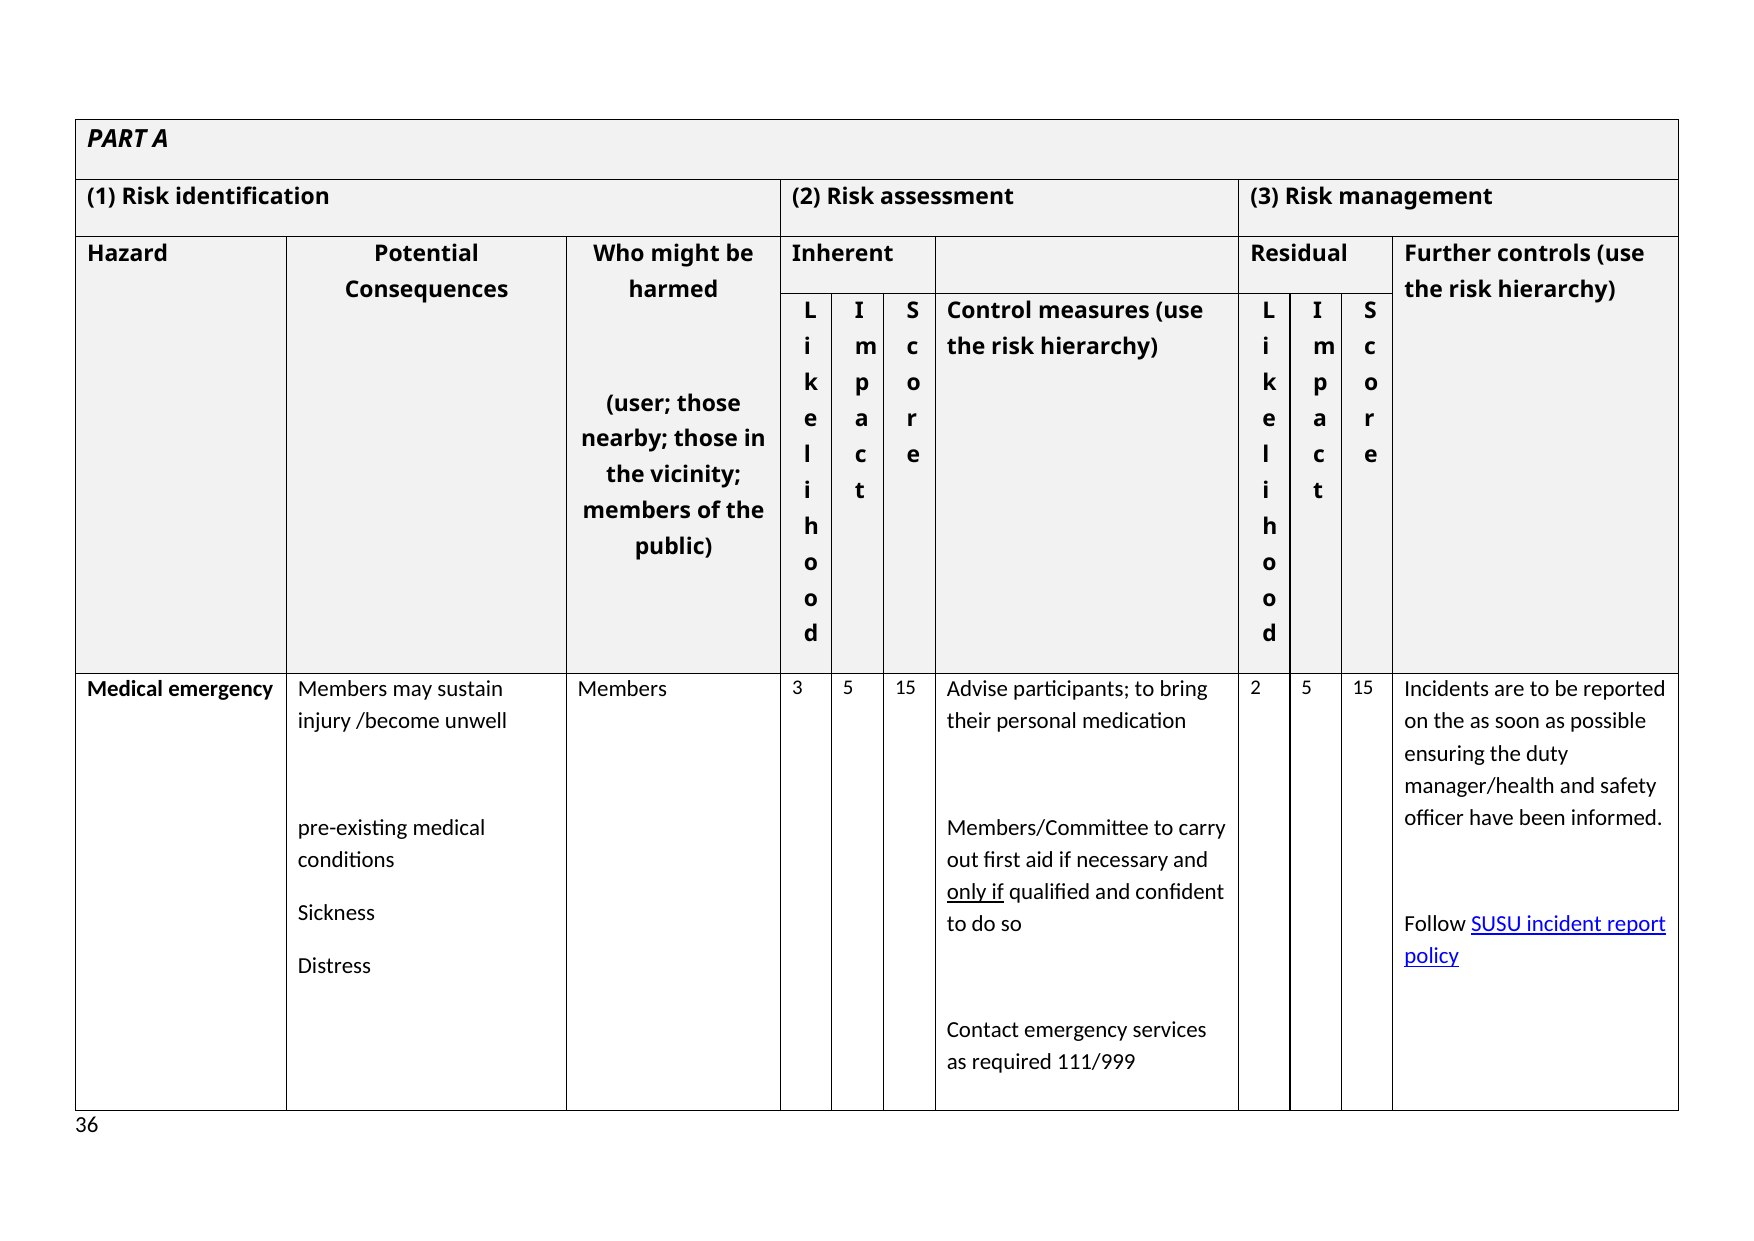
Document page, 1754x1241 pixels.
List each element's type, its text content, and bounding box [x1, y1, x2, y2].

table_cell Who might be harmed (user; those nearby; those in the vicinity; members of the public) [567, 237, 780, 673]
table_cell 2 [1239, 674, 1289, 1110]
table_cell Inherent [781, 237, 935, 293]
table_cell Residual [1239, 237, 1392, 293]
table_cell Incidents are to be reported on the as soon as possible ensuring the duty manager/health and safety officer have been informed. Follow SUSU incident report policy [1393, 674, 1678, 1110]
table_cell Score [884, 294, 935, 673]
table_header PART A [76, 120, 1678, 179]
table_cell 15 [884, 674, 935, 1110]
table_cell Further controls (use the risk hierarchy) [1393, 237, 1678, 673]
table_cell Members [567, 674, 780, 1110]
table_cell Advise participants; to bring their personal medication Members/Committee to carry out first aid if necessary and only if qualified and confident to do so Contact emergency services as required 111/999 Contact SUSU Reception/Venue staff for first aid support [936, 674, 1238, 1110]
table_cell Likelihood [781, 294, 831, 673]
table_cell 5 [832, 674, 883, 1110]
table_cell (2) Risk assessment [781, 180, 1238, 236]
table_cell Impact [832, 294, 883, 673]
table_cell Potential Consequences [287, 237, 566, 673]
table_cell [936, 237, 1238, 293]
table_cell 5 [1291, 674, 1341, 1110]
table_cell Control measures (use the risk hierarchy) [936, 294, 1238, 673]
table_cell Impact [1291, 294, 1341, 673]
table_cell (1) Risk identification [76, 180, 780, 236]
table_cell Score [1342, 294, 1392, 673]
table_cell 15 [1342, 674, 1392, 1110]
table_cell 3 [781, 674, 831, 1110]
table_cell Likelihood [1239, 294, 1289, 673]
table_cell Medical emergency [76, 674, 286, 1110]
table_cell Hazard [76, 237, 286, 673]
table_cell (3) Risk management [1239, 180, 1678, 236]
table_cell Members may sustain injury /become unwell pre-existing medical conditions Sickness Distress [287, 674, 566, 1110]
